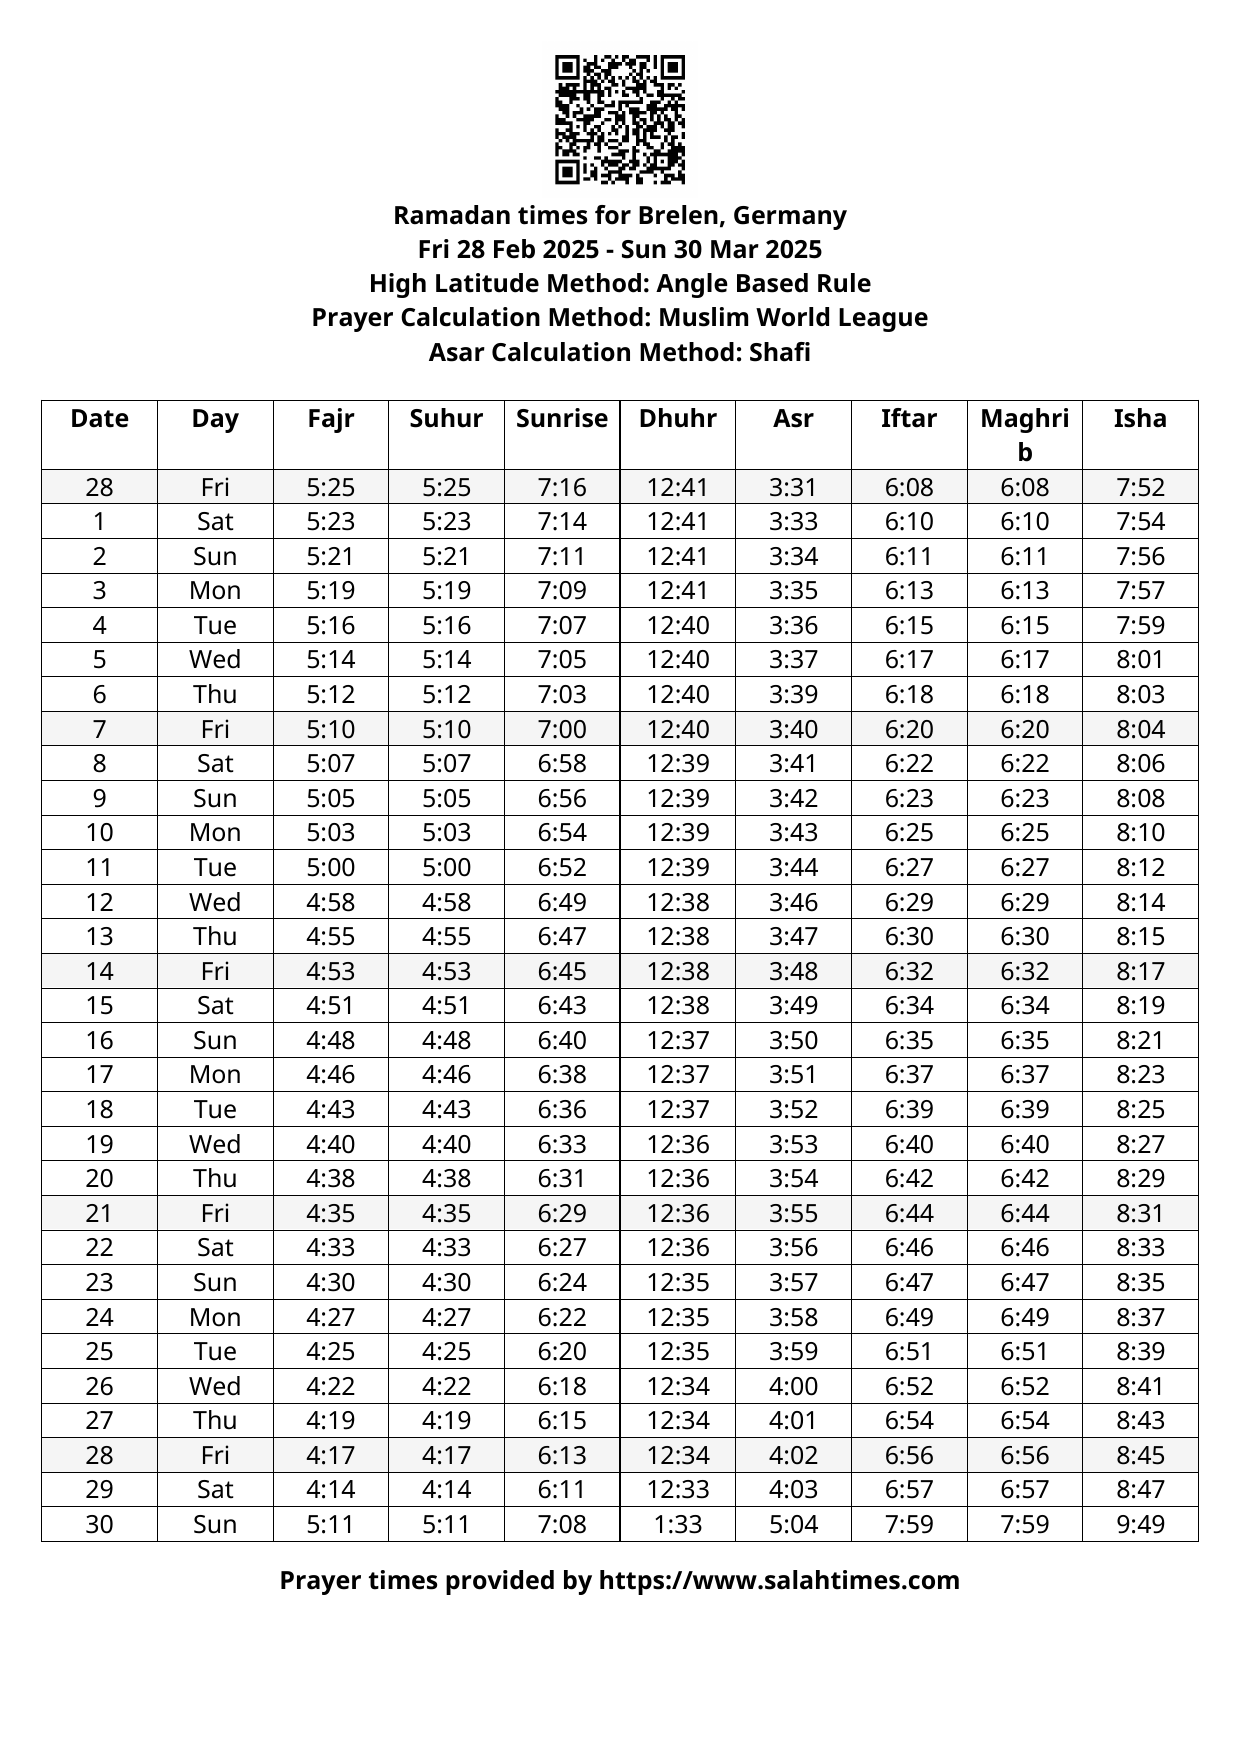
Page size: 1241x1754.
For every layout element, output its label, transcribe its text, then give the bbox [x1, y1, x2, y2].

table_header Maghrib [968, 401, 1082, 469]
table_cell 7:52 [1083, 470, 1198, 503]
table_cell 6:40 [852, 1127, 967, 1160]
table_cell 6:23 [968, 781, 1082, 814]
table_cell 5:03 [389, 816, 504, 849]
table_cell 4:14 [389, 1473, 504, 1506]
table_cell 10 [42, 816, 157, 849]
table_cell 3:47 [736, 919, 851, 953]
table_cell 9:49 [1083, 1507, 1198, 1541]
table_cell 12:36 [621, 1161, 735, 1195]
table_cell 6:27 [968, 850, 1082, 884]
table_cell 7:54 [1083, 504, 1198, 538]
table_cell 12:37 [621, 1092, 735, 1126]
table_cell Tue [158, 608, 273, 642]
table_cell 6:25 [852, 816, 967, 849]
table_cell 6:32 [852, 954, 967, 987]
table_cell 8:04 [1083, 712, 1198, 745]
table_cell 6 [42, 677, 157, 711]
table_cell 6:17 [852, 643, 967, 676]
table_header Dhuhr [621, 401, 735, 469]
table_cell 5:03 [274, 816, 388, 849]
table_cell 7:08 [505, 1507, 619, 1541]
table_cell 6:29 [968, 885, 1082, 918]
table_cell 12:37 [621, 1058, 735, 1091]
table_cell 4:58 [274, 885, 388, 918]
table_cell 6:49 [968, 1300, 1082, 1333]
table_cell 8:33 [1083, 1231, 1198, 1264]
table_cell 23 [42, 1265, 157, 1299]
table_cell Mon [158, 574, 273, 607]
table_cell 6:46 [852, 1231, 967, 1264]
table_cell 6:08 [968, 470, 1082, 503]
table_cell 3:42 [736, 781, 851, 814]
table_cell 5:14 [389, 643, 504, 676]
table_cell 5:19 [274, 574, 388, 607]
table_cell 7:00 [505, 712, 619, 745]
table_cell 12:39 [621, 850, 735, 884]
table_cell 6:11 [968, 539, 1082, 572]
table_cell 6:23 [852, 781, 967, 814]
table_cell 4:19 [274, 1404, 388, 1437]
table_cell 12:38 [621, 989, 735, 1022]
table_cell 6:15 [968, 608, 1082, 642]
table_cell 8:39 [1083, 1334, 1198, 1368]
table_cell 7:09 [505, 574, 619, 607]
text Fri 28 Feb 2025 - Sun 30 Mar 2025 [42, 232, 1198, 266]
table_cell 6:52 [505, 850, 619, 884]
table_cell 6:18 [852, 677, 967, 711]
table_cell 6:29 [505, 1196, 619, 1229]
table_cell 3:55 [736, 1196, 851, 1229]
table_cell 6:20 [968, 712, 1082, 745]
table_cell 5 [42, 643, 157, 676]
table_cell 8:45 [1083, 1438, 1198, 1472]
table_cell 6:22 [852, 746, 967, 780]
table_header Fajr [274, 401, 388, 469]
table_cell 12:36 [621, 1127, 735, 1160]
table_cell 4:02 [736, 1438, 851, 1472]
table_cell 5:11 [274, 1507, 388, 1541]
table_cell 4:01 [736, 1404, 851, 1437]
table_cell 6:47 [852, 1265, 967, 1299]
table_cell 6:17 [968, 643, 1082, 676]
table_cell 6:18 [505, 1369, 619, 1402]
table_cell 6:44 [852, 1196, 967, 1229]
table_cell 12:36 [621, 1196, 735, 1229]
table_cell 6:31 [505, 1161, 619, 1195]
table_cell Mon [158, 816, 273, 849]
table_cell 12:37 [621, 1023, 735, 1057]
table_cell 13 [42, 919, 157, 953]
table_cell 3:46 [736, 885, 851, 918]
table_cell 4:14 [274, 1473, 388, 1506]
table_cell 6:35 [968, 1023, 1082, 1057]
table_cell 4:38 [274, 1161, 388, 1195]
table_cell 12:41 [621, 470, 735, 503]
table_cell 3:41 [736, 746, 851, 780]
table_cell 4:33 [389, 1231, 504, 1264]
table_cell 12:40 [621, 677, 735, 711]
table_cell 3:37 [736, 643, 851, 676]
table_cell 4:40 [389, 1127, 504, 1160]
table_cell 6:51 [852, 1334, 967, 1368]
table_cell 6:34 [852, 989, 967, 1022]
table_cell 17 [42, 1058, 157, 1091]
table_cell 4:38 [389, 1161, 504, 1195]
table_cell Thu [158, 1161, 273, 1195]
table_cell 5:25 [274, 470, 388, 503]
table_cell 6:08 [852, 470, 967, 503]
table_cell 8:01 [1083, 643, 1198, 676]
table_cell 5:05 [389, 781, 504, 814]
table_cell 8:10 [1083, 816, 1198, 849]
table_cell 5:25 [389, 470, 504, 503]
table_cell 8:08 [1083, 781, 1198, 814]
table_cell 6:43 [505, 989, 619, 1022]
table_header Date [42, 401, 157, 469]
table_cell 5:10 [389, 712, 504, 745]
table_cell 3:56 [736, 1231, 851, 1264]
table_cell 6:38 [505, 1058, 619, 1091]
table_cell 1 [42, 504, 157, 538]
table_cell 7:57 [1083, 574, 1198, 607]
table_cell 6:46 [968, 1231, 1082, 1264]
table_cell 7:07 [505, 608, 619, 642]
text Prayer Calculation Method: Muslim World League [42, 300, 1198, 334]
table_cell 7:14 [505, 504, 619, 538]
table_cell 12:41 [621, 539, 735, 572]
table_cell 6:42 [852, 1161, 967, 1195]
table_cell 4:27 [274, 1300, 388, 1333]
table_cell 4:17 [274, 1438, 388, 1472]
table_cell 6:54 [852, 1404, 967, 1437]
table_cell 6:15 [505, 1404, 619, 1437]
table_cell Thu [158, 677, 273, 711]
table_cell Tue [158, 850, 273, 884]
table_cell 11 [42, 850, 157, 884]
table_cell 6:39 [968, 1092, 1082, 1126]
table_cell 3:35 [736, 574, 851, 607]
table_cell 6:27 [505, 1231, 619, 1264]
text High Latitude Method: Angle Based Rule [42, 266, 1198, 300]
table_cell 4 [42, 608, 157, 642]
table_cell 7:11 [505, 539, 619, 572]
table_cell 5:10 [274, 712, 388, 745]
table_cell 6:32 [968, 954, 1082, 987]
table_cell 12:40 [621, 643, 735, 676]
table_cell Sat [158, 1473, 273, 1506]
table_cell 5:00 [389, 850, 504, 884]
table_cell Fri [158, 712, 273, 745]
table_cell 15 [42, 989, 157, 1022]
table_cell 7:56 [1083, 539, 1198, 572]
table_cell 6:13 [968, 574, 1082, 607]
table_cell 8:25 [1083, 1092, 1198, 1126]
table_cell Sat [158, 1231, 273, 1264]
table_cell 4:00 [736, 1369, 851, 1402]
table_cell 4:43 [274, 1092, 388, 1126]
table_cell 8:03 [1083, 677, 1198, 711]
table_cell 7:05 [505, 643, 619, 676]
table_cell 12:34 [621, 1438, 735, 1472]
table_header Iftar [852, 401, 967, 469]
table_cell 6:15 [852, 608, 967, 642]
table_cell 6:56 [852, 1438, 967, 1472]
table_cell 6:22 [968, 746, 1082, 780]
table_cell Mon [158, 1058, 273, 1091]
table_cell 12:35 [621, 1265, 735, 1299]
table_cell 3:33 [736, 504, 851, 538]
table_cell 6:49 [505, 885, 619, 918]
table_header Asr [736, 401, 851, 469]
table_cell 3:51 [736, 1058, 851, 1091]
table_cell Sat [158, 504, 273, 538]
table_cell 6:56 [505, 781, 619, 814]
table_cell 5:04 [736, 1507, 851, 1541]
table_cell 6:22 [505, 1300, 619, 1333]
table_cell 6:13 [852, 574, 967, 607]
table_cell 4:46 [274, 1058, 388, 1091]
table_cell 22 [42, 1231, 157, 1264]
table_cell 6:25 [968, 816, 1082, 849]
table_cell 6:10 [852, 504, 967, 538]
table_cell 8:37 [1083, 1300, 1198, 1333]
table_cell 8 [42, 746, 157, 780]
table_cell 5:07 [389, 746, 504, 780]
table_cell 4:30 [274, 1265, 388, 1299]
table_cell Tue [158, 1092, 273, 1126]
table_cell 1:33 [621, 1507, 735, 1541]
table_cell 4:30 [389, 1265, 504, 1299]
table_cell 8:15 [1083, 919, 1198, 953]
table_cell 28 [42, 470, 157, 503]
table_cell 12:39 [621, 781, 735, 814]
table_cell 8:29 [1083, 1161, 1198, 1195]
table_cell 18 [42, 1092, 157, 1126]
table_cell Sun [158, 1265, 273, 1299]
table_cell 29 [42, 1473, 157, 1506]
table_cell 6:56 [968, 1438, 1082, 1472]
table_cell 5:16 [389, 608, 504, 642]
picture [542, 41, 699, 198]
table_header Sunrise [505, 401, 619, 469]
table_cell 12:38 [621, 885, 735, 918]
table_cell 6:52 [968, 1369, 1082, 1402]
table_cell 4:53 [274, 954, 388, 987]
table_header Day [158, 401, 273, 469]
text Asar Calculation Method: Shafi [42, 334, 1198, 368]
table_cell 12:35 [621, 1334, 735, 1368]
table_cell 12:41 [621, 574, 735, 607]
text Ramadan times for Brelen, Germany [42, 198, 1198, 232]
table_cell 4:46 [389, 1058, 504, 1091]
table_cell 4:03 [736, 1473, 851, 1506]
table_cell 3:43 [736, 816, 851, 849]
table_cell 8:27 [1083, 1127, 1198, 1160]
table_cell 6:10 [968, 504, 1082, 538]
table_cell 8:06 [1083, 746, 1198, 780]
table_header Isha [1083, 401, 1198, 469]
table_cell 4:55 [389, 919, 504, 953]
table_cell 6:44 [968, 1196, 1082, 1229]
table_cell 5:23 [274, 504, 388, 538]
table_cell Sat [158, 989, 273, 1022]
table_cell 12:36 [621, 1231, 735, 1264]
table_cell 4:55 [274, 919, 388, 953]
table_cell 5:05 [274, 781, 388, 814]
table_cell 12:39 [621, 746, 735, 780]
table_cell Sun [158, 781, 273, 814]
table_cell 3:48 [736, 954, 851, 987]
table_cell 6:52 [852, 1369, 967, 1402]
table_cell Sat [158, 746, 273, 780]
table_cell 7:03 [505, 677, 619, 711]
table_cell 3:58 [736, 1300, 851, 1333]
table_cell 6:29 [852, 885, 967, 918]
table_cell 4:58 [389, 885, 504, 918]
table_cell 6:47 [968, 1265, 1082, 1299]
table_cell 14 [42, 954, 157, 987]
table_cell 9 [42, 781, 157, 814]
table_cell 6:11 [852, 539, 967, 572]
table_cell 8:19 [1083, 989, 1198, 1022]
table_cell 3 [42, 574, 157, 607]
table_cell 8:43 [1083, 1404, 1198, 1437]
table_cell 6:51 [968, 1334, 1082, 1368]
table_cell 4:35 [389, 1196, 504, 1229]
table_cell 12:34 [621, 1369, 735, 1402]
table_cell 12 [42, 885, 157, 918]
table_cell 8:14 [1083, 885, 1198, 918]
table_cell 5:19 [389, 574, 504, 607]
table_cell Thu [158, 1404, 273, 1437]
table_cell 3:49 [736, 989, 851, 1022]
table_cell 3:39 [736, 677, 851, 711]
table_cell 6:54 [505, 816, 619, 849]
table_cell 6:13 [505, 1438, 619, 1472]
table_cell 5:21 [274, 539, 388, 572]
table_cell 8:41 [1083, 1369, 1198, 1402]
table_cell 6:37 [852, 1058, 967, 1091]
table_cell 7:59 [968, 1507, 1082, 1541]
table_cell 8:47 [1083, 1473, 1198, 1506]
table_cell 4:51 [274, 989, 388, 1022]
table_cell 20 [42, 1161, 157, 1195]
table_cell Wed [158, 643, 273, 676]
table_cell Mon [158, 1300, 273, 1333]
table_header Suhur [389, 401, 504, 469]
table_cell 26 [42, 1369, 157, 1402]
table_cell Wed [158, 1369, 273, 1402]
table_cell 6:42 [968, 1161, 1082, 1195]
table_cell 6:45 [505, 954, 619, 987]
table_cell 6:36 [505, 1092, 619, 1126]
table_cell 5:16 [274, 608, 388, 642]
table_cell 8:23 [1083, 1058, 1198, 1091]
table_cell 5:11 [389, 1507, 504, 1541]
table_cell Thu [158, 919, 273, 953]
table_cell 4:17 [389, 1438, 504, 1472]
table_cell 6:49 [852, 1300, 967, 1333]
table_cell 12:33 [621, 1473, 735, 1506]
table_cell Wed [158, 1127, 273, 1160]
table_cell 6:30 [968, 919, 1082, 953]
table_cell 4:53 [389, 954, 504, 987]
table_cell 3:53 [736, 1127, 851, 1160]
table_cell 7:16 [505, 470, 619, 503]
table_cell 3:54 [736, 1161, 851, 1195]
table_cell 7 [42, 712, 157, 745]
table_cell 4:27 [389, 1300, 504, 1333]
table_cell 6:24 [505, 1265, 619, 1299]
table_cell 12:40 [621, 712, 735, 745]
table_cell 21 [42, 1196, 157, 1229]
table_cell Tue [158, 1334, 273, 1368]
table_cell 6:58 [505, 746, 619, 780]
table_cell 6:40 [505, 1023, 619, 1057]
table_cell 3:52 [736, 1092, 851, 1126]
table_cell 4:22 [389, 1369, 504, 1402]
table_cell 5:14 [274, 643, 388, 676]
table_cell 16 [42, 1023, 157, 1057]
table_cell 2 [42, 539, 157, 572]
table_cell Fri [158, 470, 273, 503]
table_cell 3:34 [736, 539, 851, 572]
table_cell 6:35 [852, 1023, 967, 1057]
table_cell 8:31 [1083, 1196, 1198, 1229]
table_cell 12:38 [621, 954, 735, 987]
table_cell 6:20 [852, 712, 967, 745]
table_cell 30 [42, 1507, 157, 1541]
table_cell 6:54 [968, 1404, 1082, 1437]
table_cell 6:27 [852, 850, 967, 884]
table_cell 4:19 [389, 1404, 504, 1437]
table_cell Wed [158, 885, 273, 918]
table_cell 4:48 [389, 1023, 504, 1057]
table_cell 24 [42, 1300, 157, 1333]
table_cell 8:21 [1083, 1023, 1198, 1057]
table_cell 8:12 [1083, 850, 1198, 884]
table_cell 6:11 [505, 1473, 619, 1506]
table_cell 4:35 [274, 1196, 388, 1229]
table_cell 28 [42, 1438, 157, 1472]
table_cell 4:40 [274, 1127, 388, 1160]
table_cell 12:38 [621, 919, 735, 953]
table_cell 6:40 [968, 1127, 1082, 1160]
table_cell 6:39 [852, 1092, 967, 1126]
table_cell 5:07 [274, 746, 388, 780]
table_cell 6:30 [852, 919, 967, 953]
table_cell 4:25 [389, 1334, 504, 1368]
table_cell 5:23 [389, 504, 504, 538]
table_cell 3:57 [736, 1265, 851, 1299]
table_cell 25 [42, 1334, 157, 1368]
table_cell 3:40 [736, 712, 851, 745]
table_cell 4:48 [274, 1023, 388, 1057]
table_cell Fri [158, 1438, 273, 1472]
table_cell 5:00 [274, 850, 388, 884]
table_cell 4:33 [274, 1231, 388, 1264]
table_cell 12:35 [621, 1300, 735, 1333]
table_cell 5:12 [274, 677, 388, 711]
table_cell 4:22 [274, 1369, 388, 1402]
table_cell 5:21 [389, 539, 504, 572]
table_cell 8:35 [1083, 1265, 1198, 1299]
table_cell 12:39 [621, 816, 735, 849]
text Prayer times provided by https://www.salahtimes.com [42, 1563, 1198, 1597]
table_cell Sun [158, 539, 273, 572]
table_cell Sun [158, 1023, 273, 1057]
table_cell 6:47 [505, 919, 619, 953]
table_cell 6:37 [968, 1058, 1082, 1091]
table_cell Fri [158, 954, 273, 987]
table_cell 6:18 [968, 677, 1082, 711]
table_cell 3:31 [736, 470, 851, 503]
table_cell 3:59 [736, 1334, 851, 1368]
table_cell 4:43 [389, 1092, 504, 1126]
table_cell 4:51 [389, 989, 504, 1022]
table_cell 6:33 [505, 1127, 619, 1160]
table_cell 19 [42, 1127, 157, 1160]
table_cell 27 [42, 1404, 157, 1437]
table_cell 12:34 [621, 1404, 735, 1437]
table_cell 8:17 [1083, 954, 1198, 987]
table_cell 5:12 [389, 677, 504, 711]
table_cell 12:41 [621, 504, 735, 538]
table_cell 7:59 [1083, 608, 1198, 642]
table_cell 12:40 [621, 608, 735, 642]
table_cell 6:57 [968, 1473, 1082, 1506]
table_cell 4:25 [274, 1334, 388, 1368]
table_cell 3:36 [736, 608, 851, 642]
table_cell 6:57 [852, 1473, 967, 1506]
table_cell Fri [158, 1196, 273, 1229]
table_cell Sun [158, 1507, 273, 1541]
table_cell 3:44 [736, 850, 851, 884]
table_cell 6:20 [505, 1334, 619, 1368]
table_cell 7:59 [852, 1507, 967, 1541]
table_cell 3:50 [736, 1023, 851, 1057]
table_cell 6:34 [968, 989, 1082, 1022]
